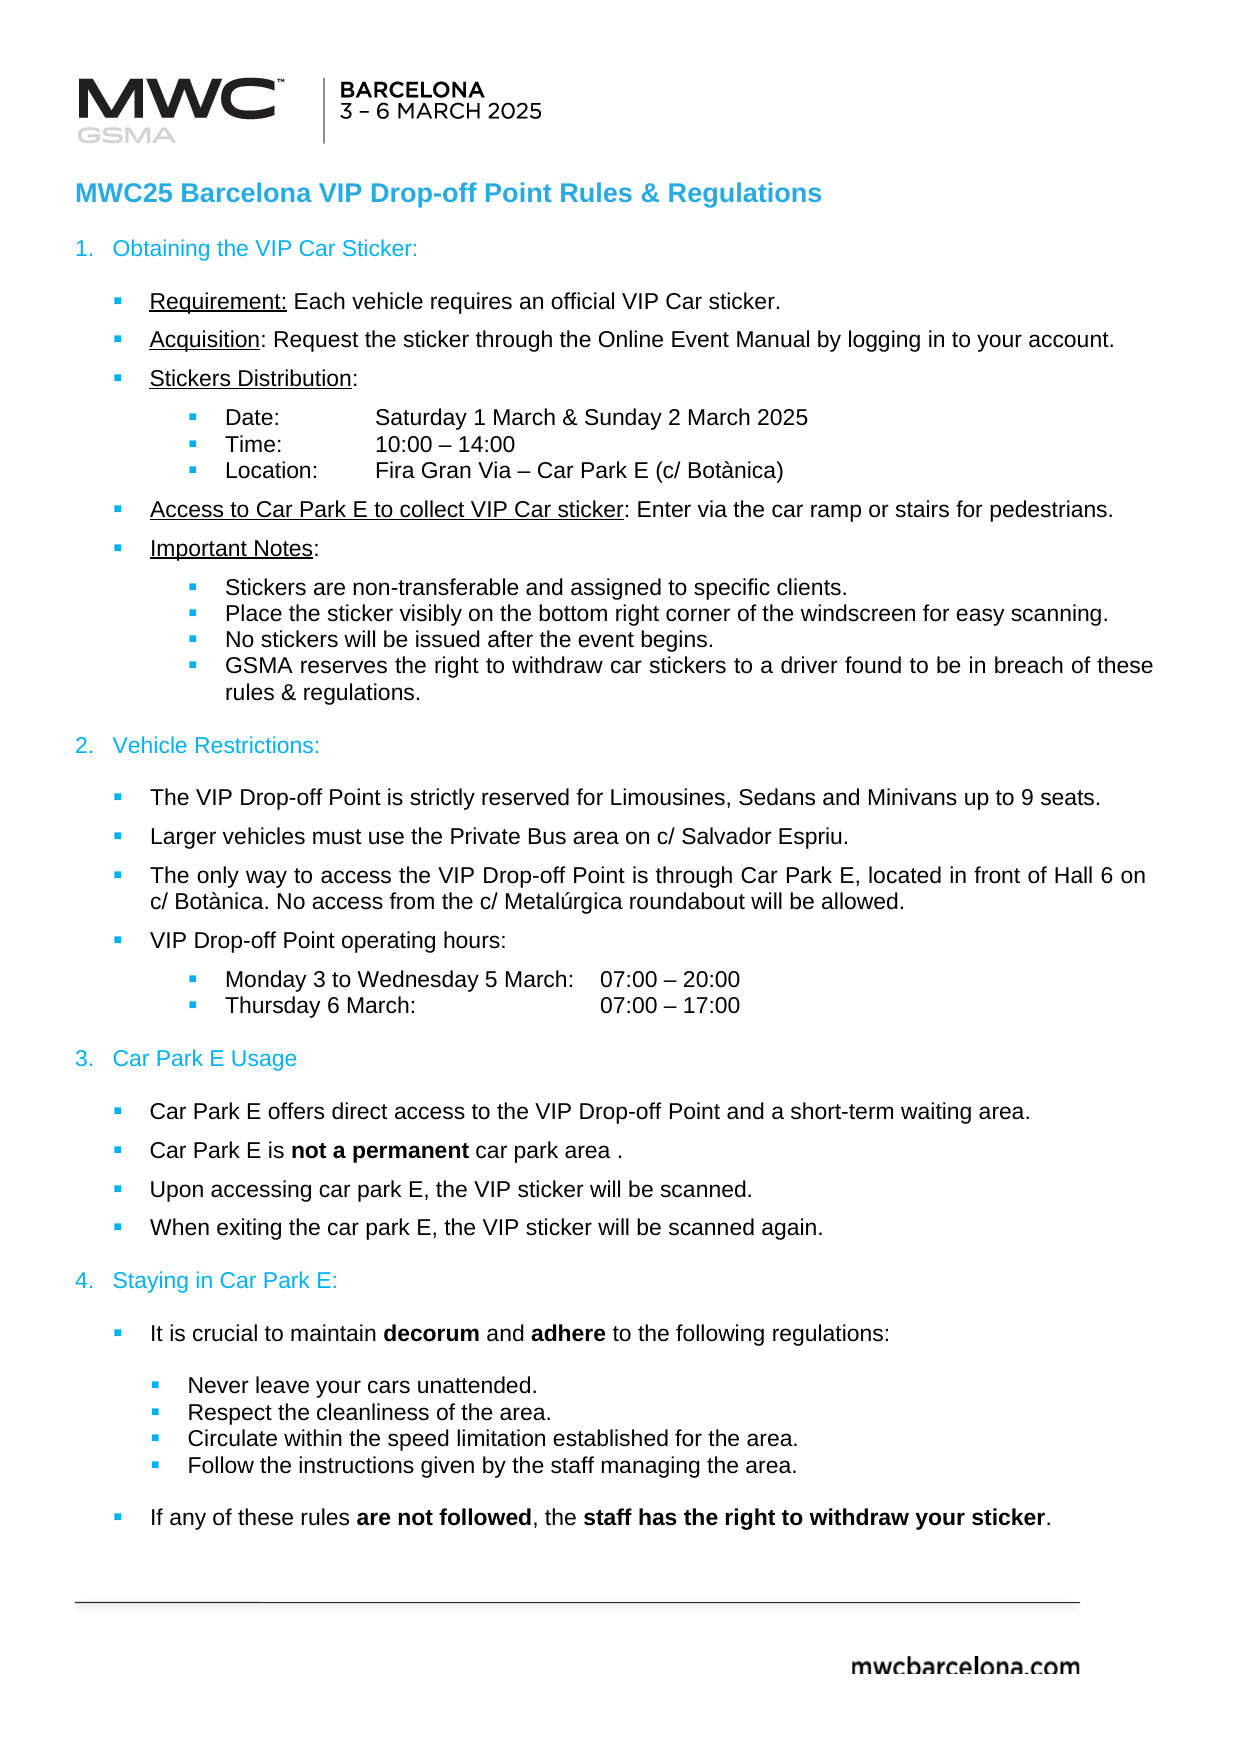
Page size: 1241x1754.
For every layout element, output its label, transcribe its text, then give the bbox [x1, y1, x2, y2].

list If any of these rules are not followed, the staff has the right to withdraw your sticker. [112, 1504, 1156, 1531]
list It is crucial to maintain decorum and adhere to the following regulations: [112, 1320, 1156, 1346]
list Requirement: Each vehicle requires an official VIP Car sticker. [112, 288, 1156, 314]
list No stickers will be issued after the event begins. [187, 626, 1156, 652]
list When exiting the car park E, the VIP sticker will be scanned again. [112, 1214, 1156, 1241]
list Upon accessing car park E, the VIP sticker will be scanned. [112, 1176, 1156, 1202]
list Important Notes: [112, 534, 1156, 561]
list Stickers Distribution: [112, 365, 1156, 392]
text MWC25 Barcelona VIP Drop-off Point Rules & Regulations [75, 177, 1156, 208]
list Time: 10:00 – 14:00 [187, 431, 1156, 457]
list Acquisition: Request the sticker through the Online Event Manual by logging in to your account. [112, 326, 1156, 353]
list Monday 3 to Wednesday 5 March: 07:00 – 20:00 [187, 966, 1156, 992]
list Vehicle Restrictions: [75, 732, 1156, 758]
list Respect the cleanliness of the area. [150, 1399, 1156, 1425]
list Place the sticker visibly on the bottom right corner of the windscreen for easy scanning. [187, 600, 1156, 626]
list Date: Saturday 1 March & Sunday 2 March 2025 [187, 404, 1156, 431]
list Car Park E Usage [75, 1045, 1156, 1071]
list Access to Car Park E to collect VIP Car sticker: Enter via the car ramp or stairs for pedestrians. [112, 496, 1156, 522]
list Never leave your cars unattended. [150, 1372, 1156, 1399]
list GSMA reserves the right to withdraw car stickers to a driver found to be in breach of these rules & regulations. [187, 652, 1156, 705]
list Stickers are non-transferable and assigned to specific clients. [187, 573, 1156, 600]
list Follow the instructions given by the staff managing the area. [150, 1452, 1156, 1478]
list Obtaining the VIP Car Sticker: [75, 235, 1156, 261]
list Location: Fira Gran Via – Car Park E (c/ Botànica) [187, 457, 1156, 483]
list The VIP Drop-off Point is strictly reserved for Limousines, Sedans and Minivans up to 9 seats. [112, 784, 1156, 811]
list Staying in Car Park E: [75, 1267, 1156, 1293]
list Thursday 6 March: 07:00 – 17:00 [187, 992, 1156, 1019]
picture [0, 3, 1194, 203]
list Car Park E offers direct access to the VIP Drop-off Point and a short-term waiting area. [112, 1098, 1156, 1124]
list Larger vehicles must use the Private Bus area on c/ Salvador Espriu. [112, 823, 1156, 849]
list The only way to access the VIP Drop-off Point is through Car Park E, located in front of Hall 6 on c/ Botànica. No access from the c/ Metalúrgica roundabout will be allowed. [112, 862, 1156, 915]
list VIP Drop-off Point operating hours: [112, 927, 1156, 953]
list Circulate within the speed limitation established for the area. [150, 1425, 1156, 1452]
list Car Park E is not a permanent car park area . [112, 1137, 1156, 1163]
